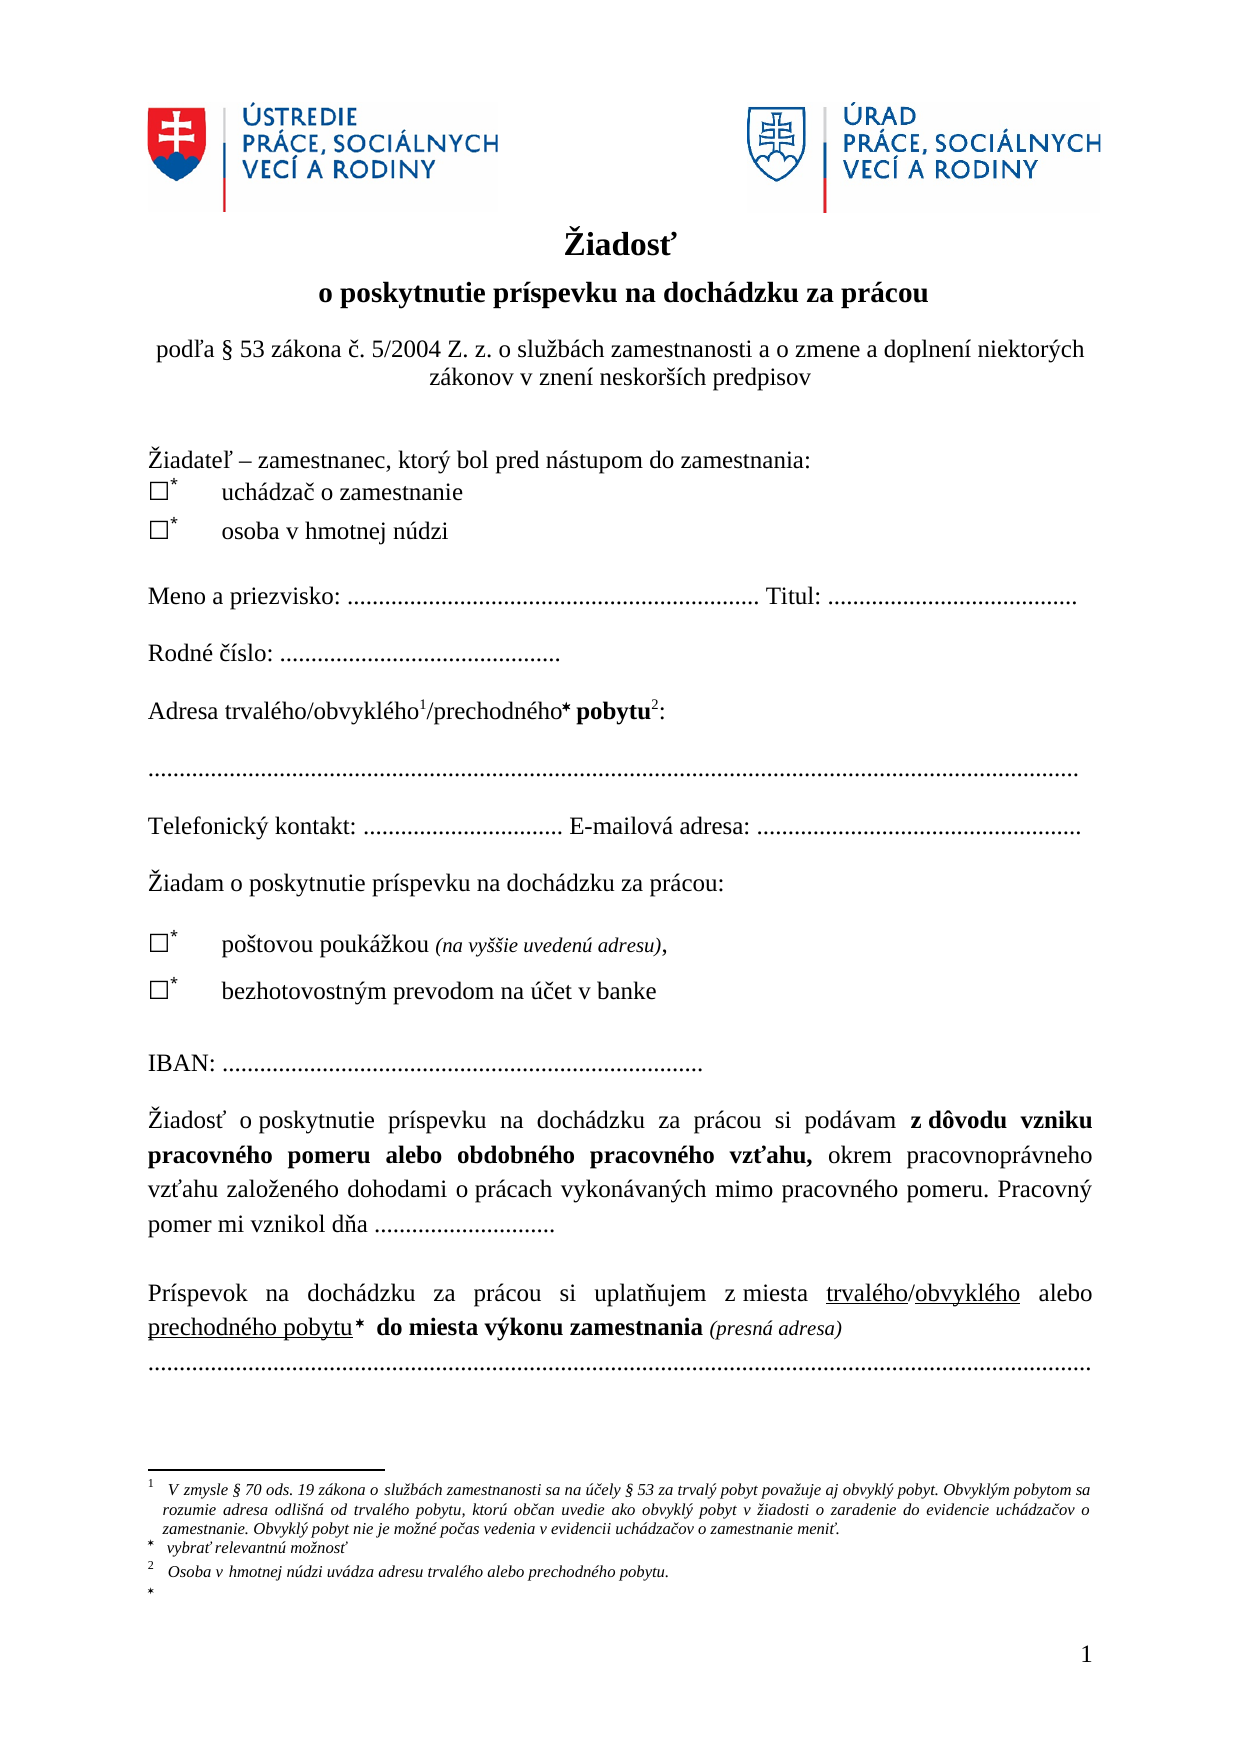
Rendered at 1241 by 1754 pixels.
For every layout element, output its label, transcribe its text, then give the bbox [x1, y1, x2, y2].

text Telefonický kontakt: ................................ E-mailová adresa: .................................................... [148, 811, 1093, 839]
text ☐* osoba v hmotnej núdzi [148, 513, 1093, 547]
text ....................................................................................................................................................... [148, 1347, 1093, 1375]
subtitle Žiadam o poskytnutie príspevku na dochádzku za prácou: [148, 868, 1093, 897]
subtitle Žiadosť [148, 224, 1093, 263]
text ☐* uchádzač o zamestnanie [148, 474, 1093, 508]
picture [147, 102, 498, 212]
text ☐* poštovou poukážkou (na vyššie uvedenú adresu), [148, 926, 1093, 960]
text Žiadateľ – zamestnanec, ktorý bol pred nástupom do zamestnania: [148, 445, 1093, 474]
text Žiadosť o poskytnutie príspevku na dochádzku za prácou si podávam z dôvodu vzniku pracovného pomeru alebo obdobného pracovného vzťahu, okrem pracovnoprávneho vzťahu založeného dohodami o prácach vykonávaných mimo pracovného pomeru. Pracovný pomer mi vznikol dňa ............................. [148, 1105, 1093, 1237]
text ..................................................................................................................................................... [148, 753, 1093, 782]
text Rodné číslo: ............................................. [148, 638, 1093, 667]
subtitle o poskytnutie príspevku na dochádzku za prácou [148, 275, 1093, 309]
text Meno a priezvisko: .................................................................. Titul: ........................................ [148, 581, 1093, 609]
text podľa § 53 zákona č. 5/2004 Z. z. o službách zamestnanosti a o zmene a doplnení niektorých zákonov v znení neskorších predpisov [148, 334, 1093, 391]
text Príspevok na dochádzku za prácou si uplatňujem z miesta trvalého/obvyklého alebo prechodného pobytu do miesta výkonu zamestnania (presná adresa) [148, 1278, 1093, 1341]
text Adresa trvalého/obvyklého/prechodného pobytu: [148, 696, 1093, 724]
text ☐* bezhotovostným prevodom na účet v banke [148, 972, 1093, 1006]
text IBAN: ............................................................................. [148, 1048, 1093, 1076]
picture [747, 102, 1101, 213]
